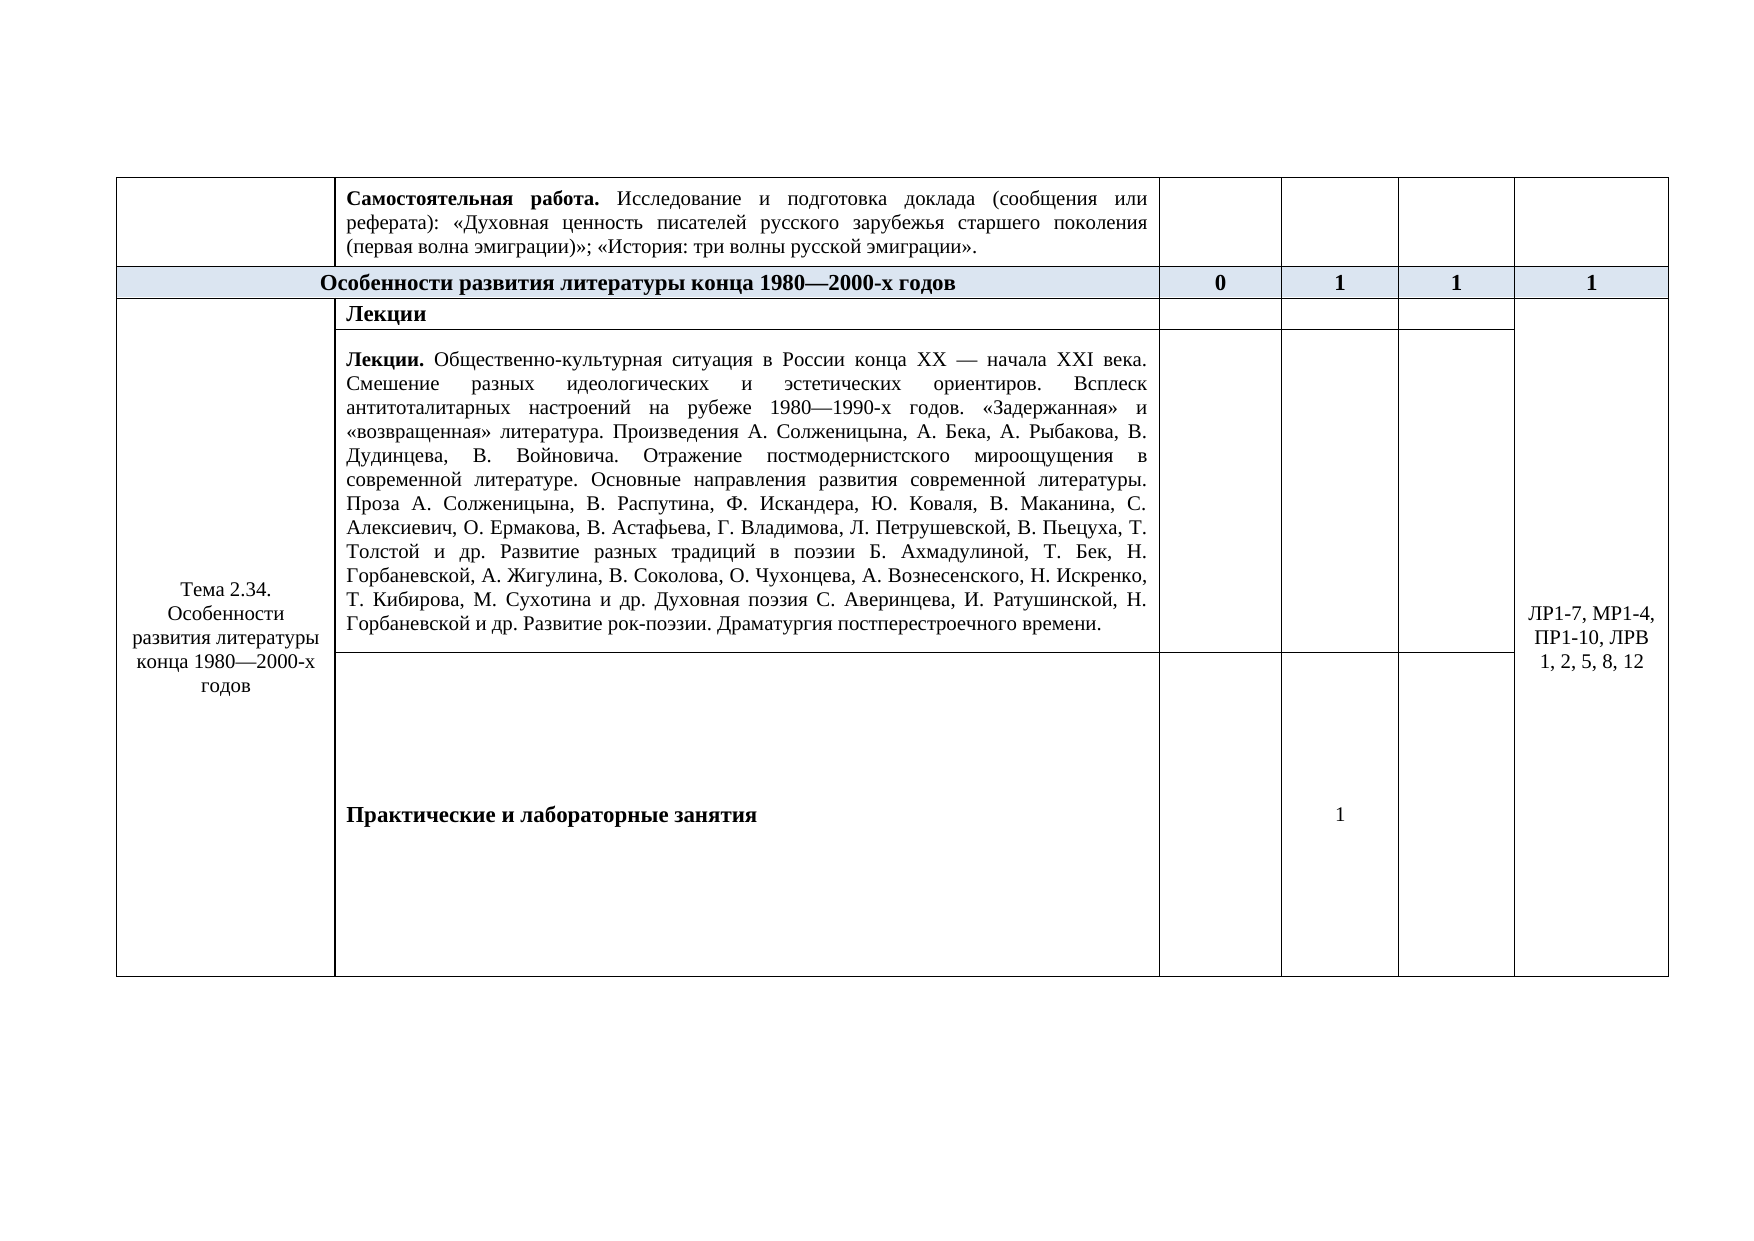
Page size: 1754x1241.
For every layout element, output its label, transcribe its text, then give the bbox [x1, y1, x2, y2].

table_cell [1399, 330, 1514, 652]
table_cell Самостоятельная работа. Исследование и подготовка доклада (сообщения или реферата): «Духовная ценность писателей русского зарубежья старшего поколения (первая волна эмиграции)»; «История: три волны русской эмиграции». [336, 178, 1159, 266]
table_cell 1 [1399, 267, 1514, 297]
table_cell [1399, 653, 1514, 976]
table_cell [1160, 330, 1281, 652]
table_cell [1160, 178, 1281, 266]
table_cell 1 [1282, 267, 1398, 297]
table_cell ЛР1-7, МР1-4, ПР1-10, ЛРВ 1, 2, 5, 8, 12 [1515, 299, 1668, 976]
table_cell Лекции. Общественно-культурная ситуация в России конца ХХ — начала ХХI века. Смешение разных идеологических и эстетических ориентиров. Всплеск антитоталитарных настроений на рубеже 1980—1990-х годов. «Задержанная» и «возвращенная» литература. Произведения А. Солженицына, А. Бека, А. Рыбакова, В. Дудинцева, В. Войновича. Отражение постмодернистского мироощущения в современной литературе. Основные направления развития современной литературы. Проза А. Солженицына, В. Распутина, Ф. Искандера, Ю. Коваля, В. Маканина, С. Алексиевич, О. Ермакова, В. Астафьева, Г. Владимова, Л. Петрушевской, В. Пьецуха, Т. Толстой и др. Развитие разных традиций в поэзии Б. Ахмадулиной, Т. Бек, Н. Горбаневской, А. Жигулина, В. Соколова, О. Чухонцева, А. Вознесенского, Н. Искренко, Т. Кибирова, М. Сухотина и др. Духовная поэзия С. Аверинцева, И. Ратушинской, Н. Горбаневской и др. Развитие рок-поэзии. Драматургия постперестроечного времени. [336, 330, 1159, 652]
table_cell Тема 2.34. Особенности развития литературы конца 1980—2000-х годов [117, 299, 334, 976]
table_cell [1282, 299, 1398, 329]
table_cell [1282, 178, 1398, 266]
table_cell [1399, 299, 1514, 329]
table_cell Особенности развития литературы конца 1980—2000-х годов [117, 267, 1159, 297]
table_cell 1 [1282, 653, 1398, 976]
table_cell [1160, 299, 1281, 329]
table_cell 0 [1160, 267, 1281, 297]
table_cell 1 [1515, 267, 1668, 297]
table_cell [1282, 330, 1398, 652]
table_cell Практические и лабораторные занятия [336, 653, 1159, 976]
table_cell [1399, 178, 1514, 266]
table_cell [1160, 653, 1281, 976]
table_cell Лекции [336, 299, 1159, 329]
